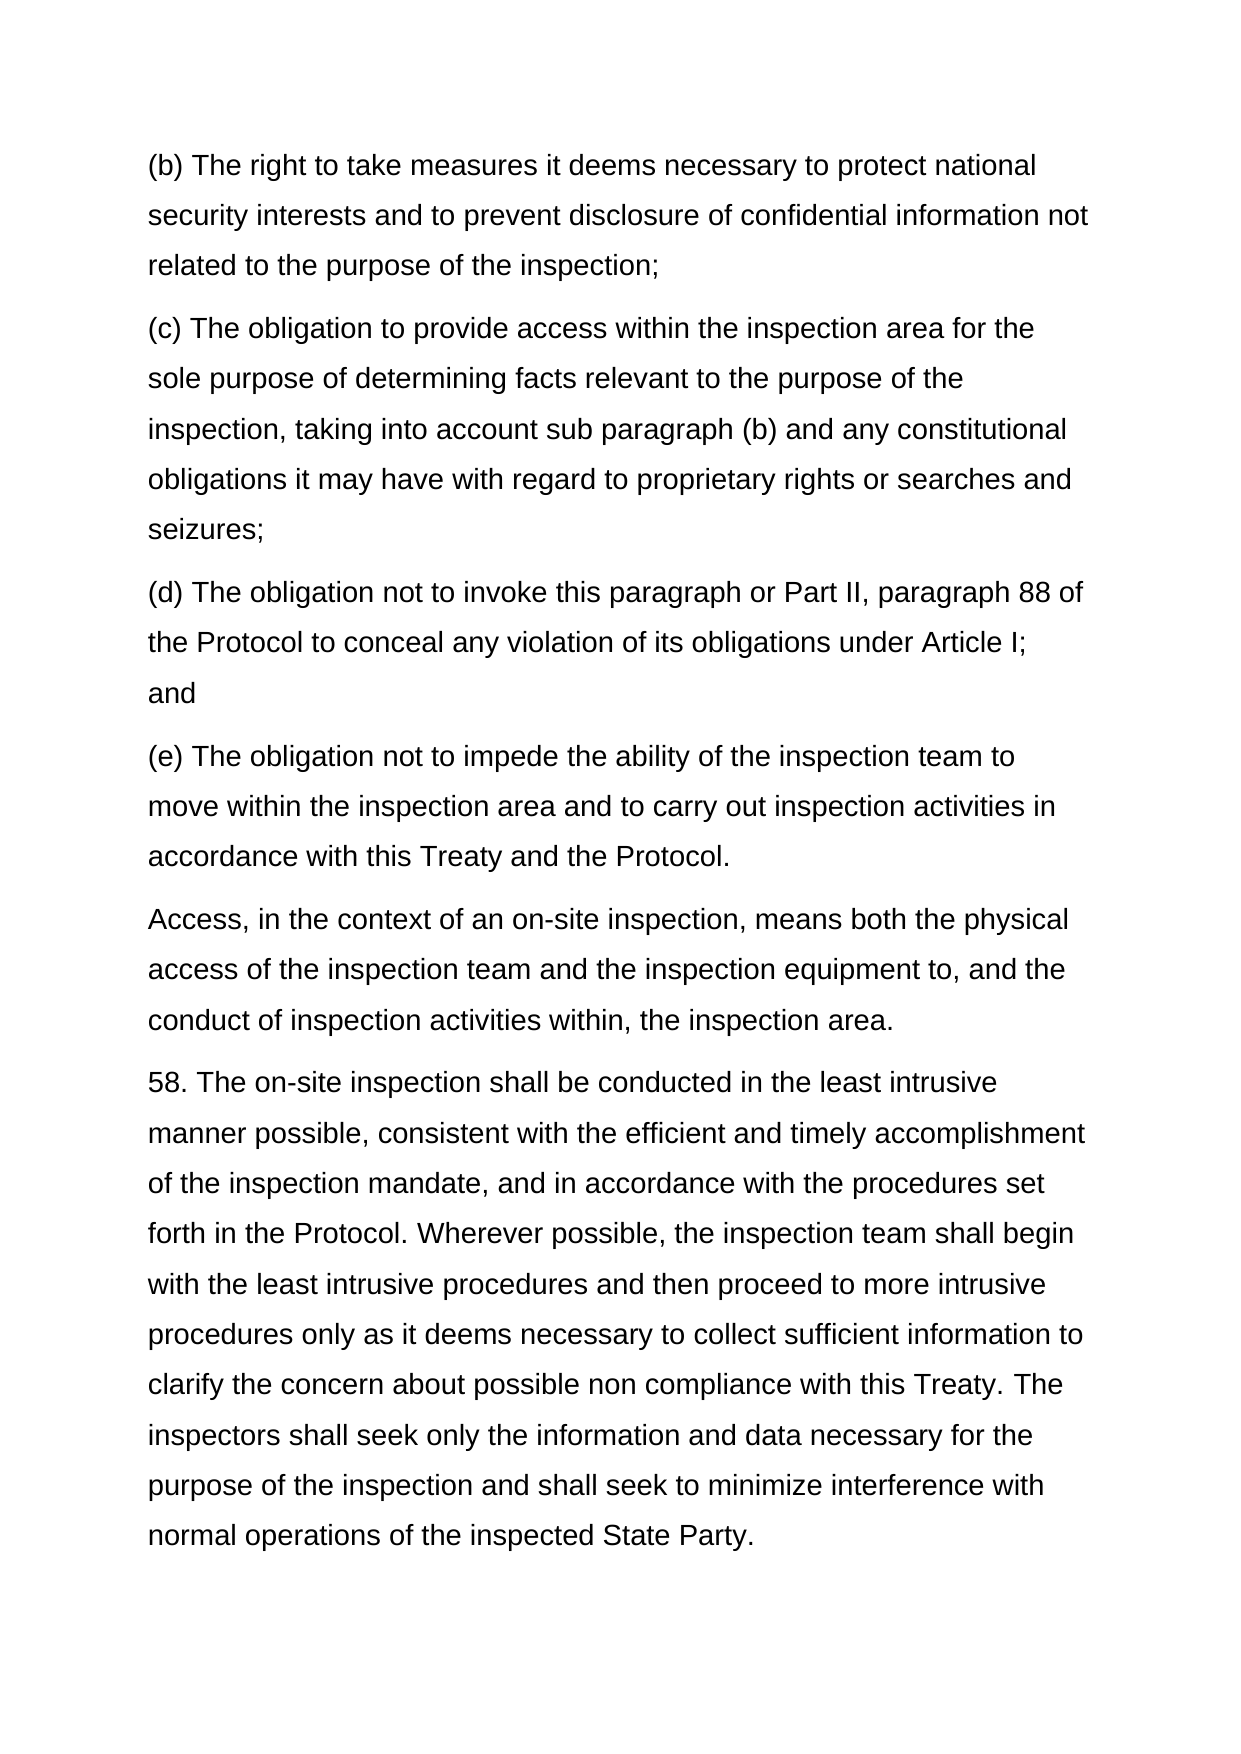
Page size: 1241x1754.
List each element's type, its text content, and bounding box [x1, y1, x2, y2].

text (b) The right to take measures it deems necessary to protect national security interests and to prevent disclosure of confidential information not related to the purpose of the inspection; [148, 148, 1093, 282]
text Access, in the context of an on-site inspection, means both the physical access of the inspection team and the inspection equipment to, and the conduct of inspection activities within, the inspection area. [148, 902, 1093, 1036]
text 58. The on-site inspection shall be conducted in the least intrusive manner possible, consistent with the efficient and timely accomplishment of the inspection mandate, and in accordance with the procedures set forth in the Protocol. Wherever possible, the inspection team shall begin with the least intrusive procedures and then proceed to more intrusive procedures only as it deems necessary to collect sufficient information to clarify the concern about possible non compliance with this Treaty. The inspectors shall seek only the information and data necessary for the purpose of the inspection and shall seek to minimize interference with normal operations of the inspected State Party. [148, 1065, 1093, 1552]
text (d) The obligation not to invoke this paragraph or Part II, paragraph 88 of the Protocol to conceal any violation of its obligations under Article I; and [148, 575, 1093, 709]
text (e) The obligation not to impede the ability of the inspection team to move within the inspection area and to carry out inspection activities in accordance with this Treaty and the Protocol. [148, 738, 1093, 873]
text (c) The obligation to provide access within the inspection area for the sole purpose of determining facts relevant to the purpose of the inspection, taking into account sub paragraph (b) and any constitutional obligations it may have with regard to proprietary rights or searches and seizures; [148, 311, 1093, 546]
